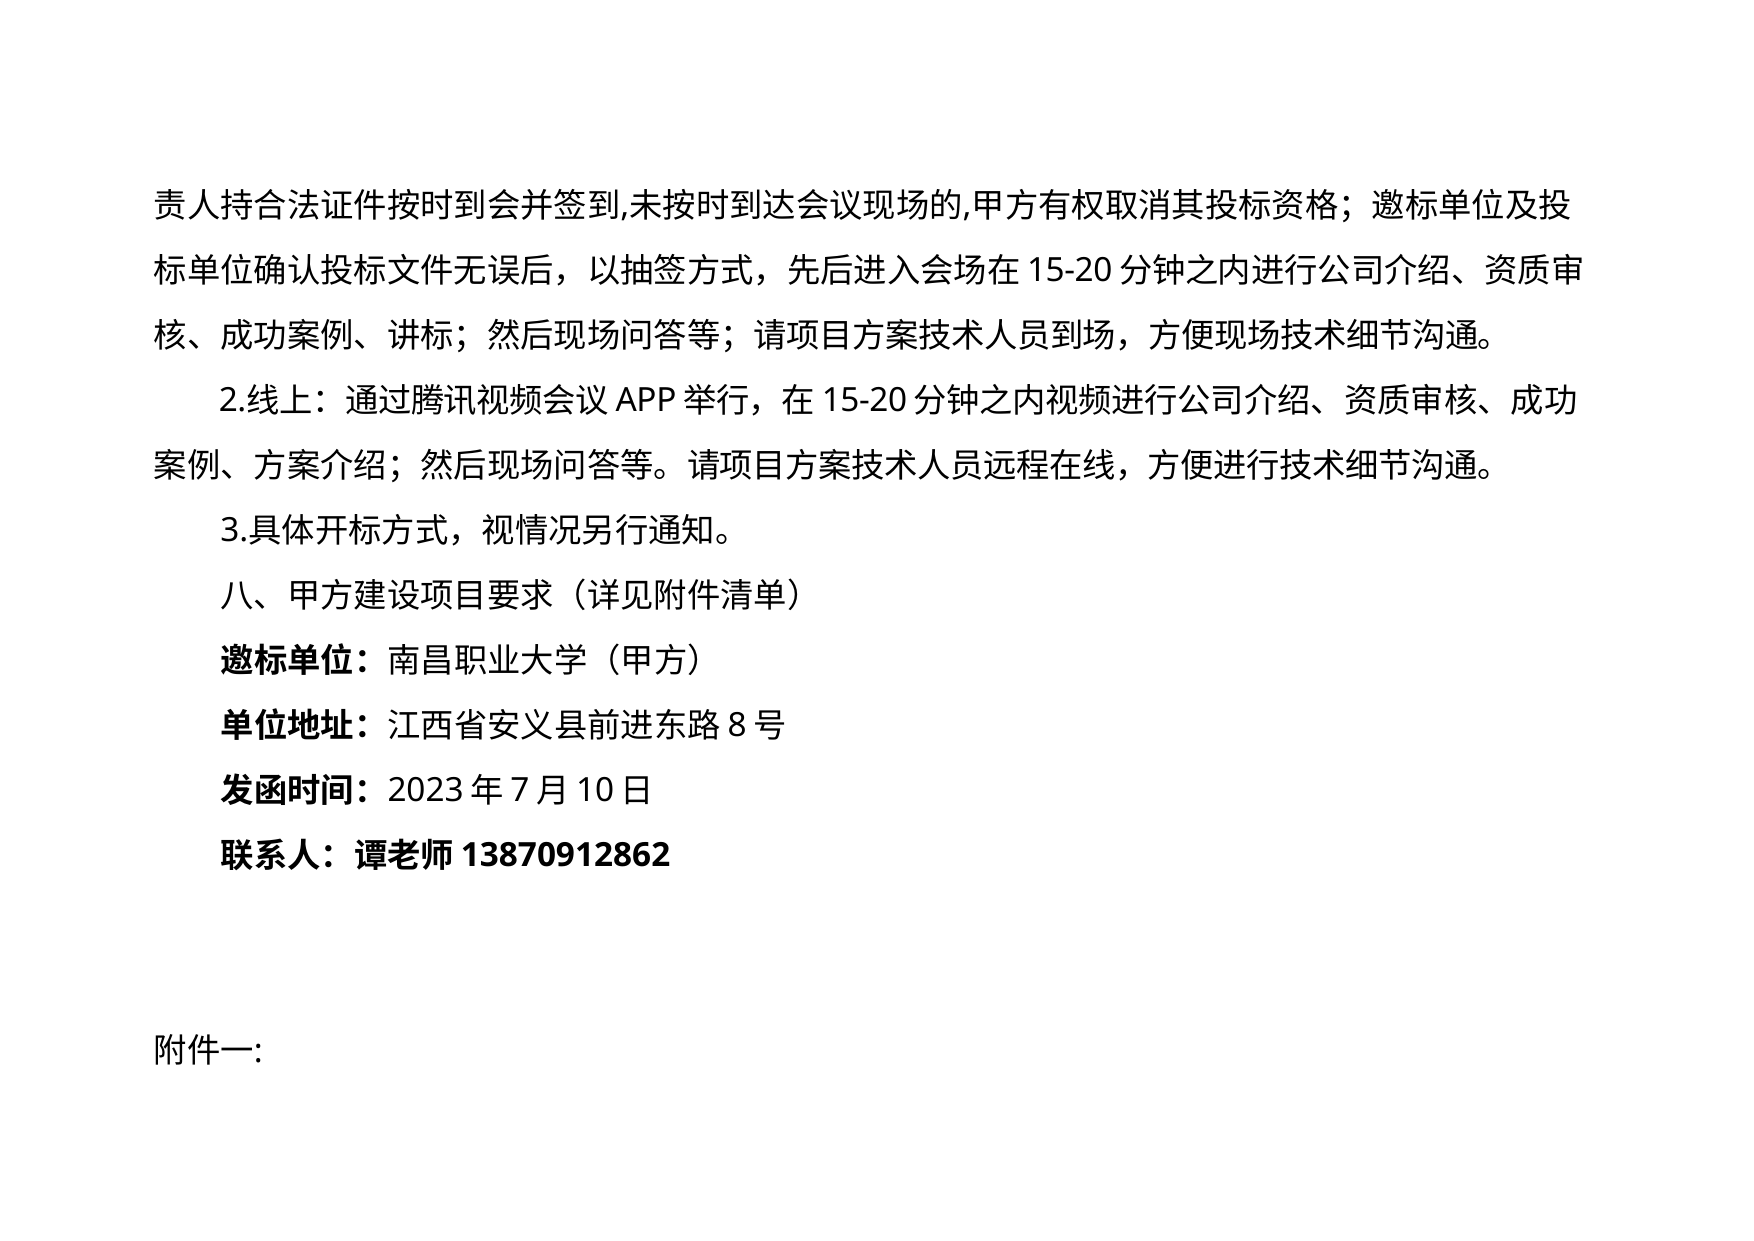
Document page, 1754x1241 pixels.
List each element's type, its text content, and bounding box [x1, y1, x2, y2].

text 2.线上：通过腾讯视频会议APP举行，在15-20分钟之内视频进行公司介绍、资质审核、成功案例、方案介绍；然后现场问答等。请项目方案技术人员远程在线，方便进行技术细节沟通。 [153, 366, 1600, 496]
text 附件一: [153, 1016, 1600, 1081]
text 邀标单位：南昌职业大学（甲方） [153, 626, 1600, 691]
text 八、甲方建设项目要求（详见附件清单） [153, 561, 1600, 626]
text 联系人：谭老师13870912862 [153, 821, 1600, 886]
text 单位地址：江西省安义县前进东路8号 [153, 691, 1600, 756]
text 发函时间：2023年7月10日 [153, 756, 1600, 821]
text 3.具体开标方式，视情况另行通知。 [153, 496, 1600, 561]
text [153, 171, 1600, 366]
